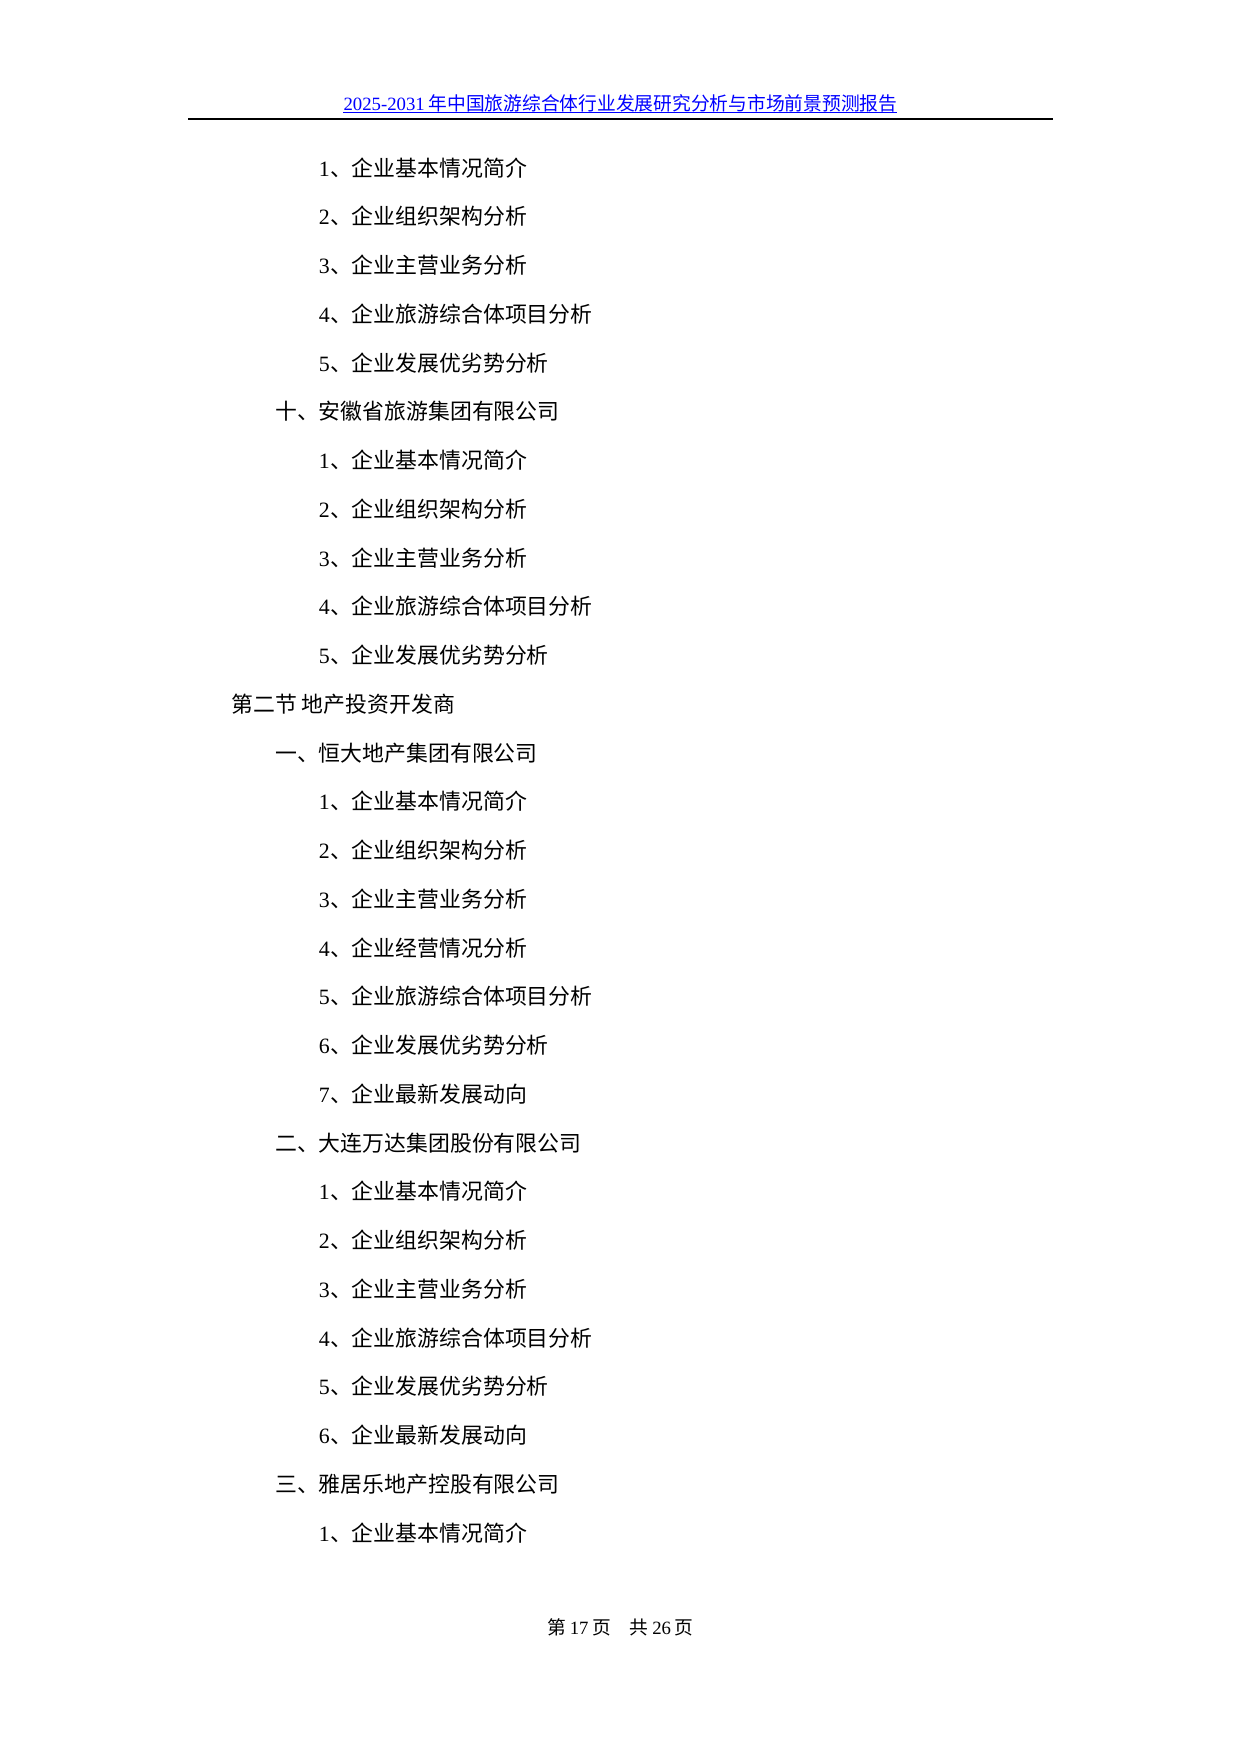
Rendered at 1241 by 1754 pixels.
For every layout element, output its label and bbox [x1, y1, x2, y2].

text [187, 150, 1053, 1548]
